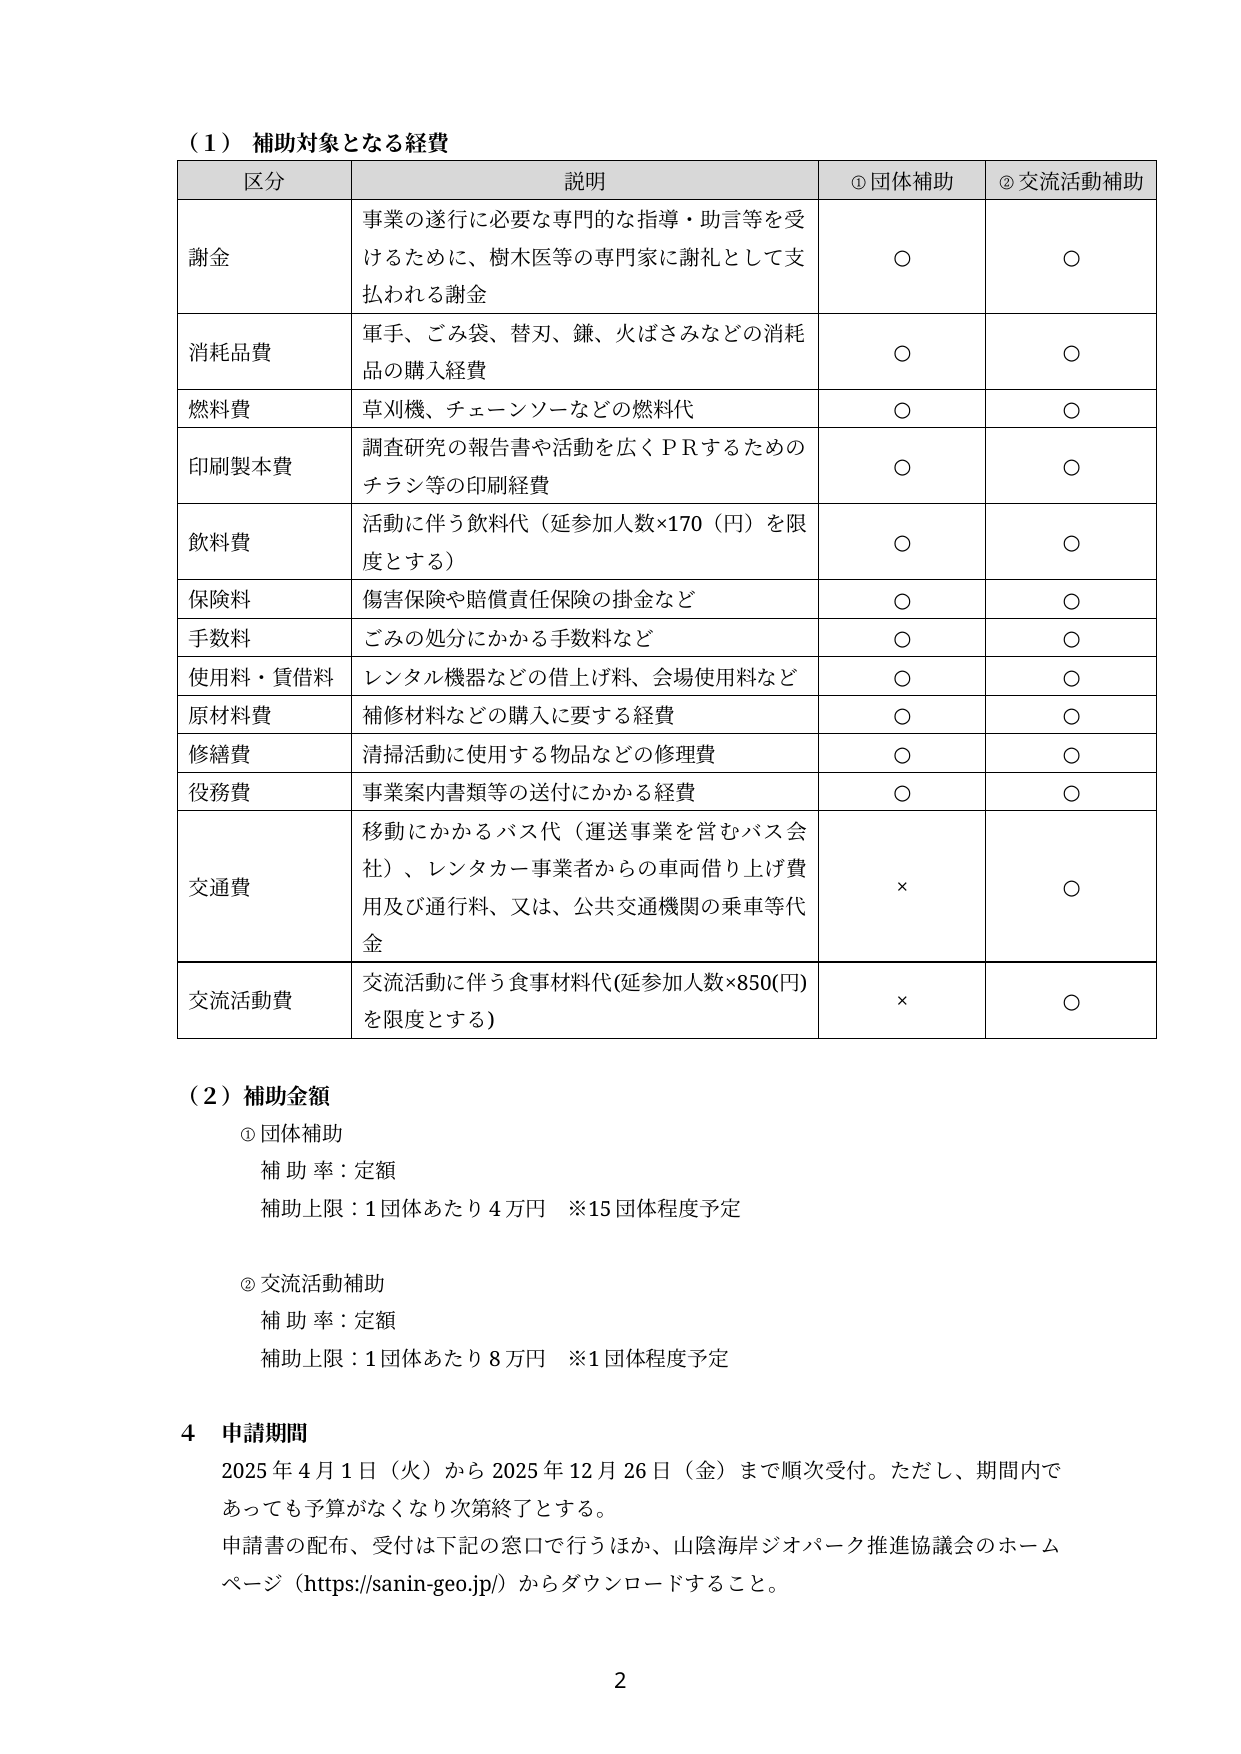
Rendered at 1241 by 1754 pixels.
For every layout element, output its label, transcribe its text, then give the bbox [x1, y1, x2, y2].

table_cell レンタル機器などの借上げ料、会場使用料など [352, 657, 818, 695]
table_cell ○ [986, 963, 1156, 1037]
table_cell ○ [986, 657, 1156, 695]
table_cell ○ [986, 200, 1156, 312]
table_cell × [819, 963, 985, 1037]
table_cell 移動にかかるバス代（運送事業を営むバス会社）、レンタカー事業者からの車両借り上げ費用及び通行料、又は、公共交通機関の乗車等代金 [352, 811, 818, 961]
table_cell ○ [986, 696, 1156, 733]
table_cell ○ [986, 734, 1156, 772]
table_cell 原材料費 [178, 696, 351, 733]
table_cell ごみの処分にかかる手数料など [352, 619, 818, 656]
table_cell 活動に伴う飲料代（延参加人数×170（円）を限度とする） [352, 504, 818, 579]
table_cell 手数料 [178, 619, 351, 656]
table_cell ○ [986, 390, 1156, 427]
text 補 助 率：定額 [177, 1151, 1063, 1188]
table_cell ○ [819, 734, 985, 772]
table_cell 消耗品費 [178, 314, 351, 388]
table_cell ○ [986, 773, 1156, 810]
table_cell 交流活動に伴う食事材料代(延参加人数×850(円)を限度とする) [352, 963, 818, 1037]
table_cell ○ [819, 773, 985, 810]
table_cell ○ [819, 657, 985, 695]
table_cell ○ [986, 619, 1156, 656]
table_cell ○ [819, 580, 985, 618]
text 2025年4月1日（火）から2025年12月26日（金）まで順次受付。ただし、期間内であっても予算がなくなり次第終了とする。 [221, 1451, 1063, 1526]
table_cell ○ [819, 696, 985, 733]
table_header 区分 [178, 161, 351, 199]
list 補助対象となる経費 [177, 123, 1063, 160]
table_cell ○ [819, 619, 985, 656]
table_cell 軍手、ごみ袋、替刃、鎌、火ばさみなどの消耗品の購入経費 [352, 314, 818, 388]
table_cell 謝金 [178, 200, 351, 312]
table_cell ○ [986, 811, 1156, 961]
table_cell 交通費 [178, 811, 351, 961]
table_header ②交流活動補助 [986, 161, 1156, 199]
table_header ①団体補助 [819, 161, 985, 199]
text （２）補助金額 [177, 1076, 1063, 1113]
table_cell × [819, 811, 985, 961]
table_cell 調査研究の報告書や活動を広くＰＲするためのチラシ等の印刷経費 [352, 428, 818, 503]
table_cell ○ [819, 390, 985, 427]
table_cell ○ [986, 428, 1156, 503]
table_cell 事業案内書類等の送付にかかる経費 [352, 773, 818, 810]
table_cell 補修材料などの購入に要する経費 [352, 696, 818, 733]
table_cell 修繕費 [178, 734, 351, 772]
table_cell 草刈機、チェーンソーなどの燃料代 [352, 390, 818, 427]
table_cell ○ [986, 580, 1156, 618]
table_cell ○ [819, 200, 985, 312]
table_header 説明 [352, 161, 818, 199]
text 補助上限：1団体あたり4万円 ※15団体程度予定 [177, 1188, 1063, 1226]
table_cell 保険料 [178, 580, 351, 618]
table_cell 交流活動費 [178, 963, 351, 1037]
table_cell 事業の遂行に必要な専門的な指導・助言等を受けるために、樹木医等の専門家に謝礼として支払われる謝金 [352, 200, 818, 312]
table_cell 清掃活動に使用する物品などの修理費 [352, 734, 818, 772]
text 申請書の配布、受付は下記の窓口で行うほか、山陰海岸ジオパーク推進協議会のホームページ（https://sanin-geo.jp/）からダウンロードすること。 [221, 1526, 1063, 1601]
text ①団体補助 [177, 1113, 1063, 1151]
table_cell 燃料費 [178, 390, 351, 427]
table_cell 飲料費 [178, 504, 351, 579]
table_cell ○ [819, 428, 985, 503]
table_cell ○ [986, 314, 1156, 388]
table_cell 役務費 [178, 773, 351, 810]
table_cell ○ [819, 504, 985, 579]
text ４ 申請期間 [177, 1413, 1063, 1451]
table_cell 使用料・賃借料 [178, 657, 351, 695]
text ②交流活動補助 [177, 1263, 1063, 1301]
table_cell ○ [819, 314, 985, 388]
text 補助上限：1団体あたり8万円 ※1団体程度予定 [177, 1338, 1063, 1376]
table_cell 印刷製本費 [178, 428, 351, 503]
table_cell 傷害保険や賠償責任保険の掛金など [352, 580, 818, 618]
table_cell ○ [986, 504, 1156, 579]
text 補 助 率：定額 [177, 1301, 1063, 1338]
